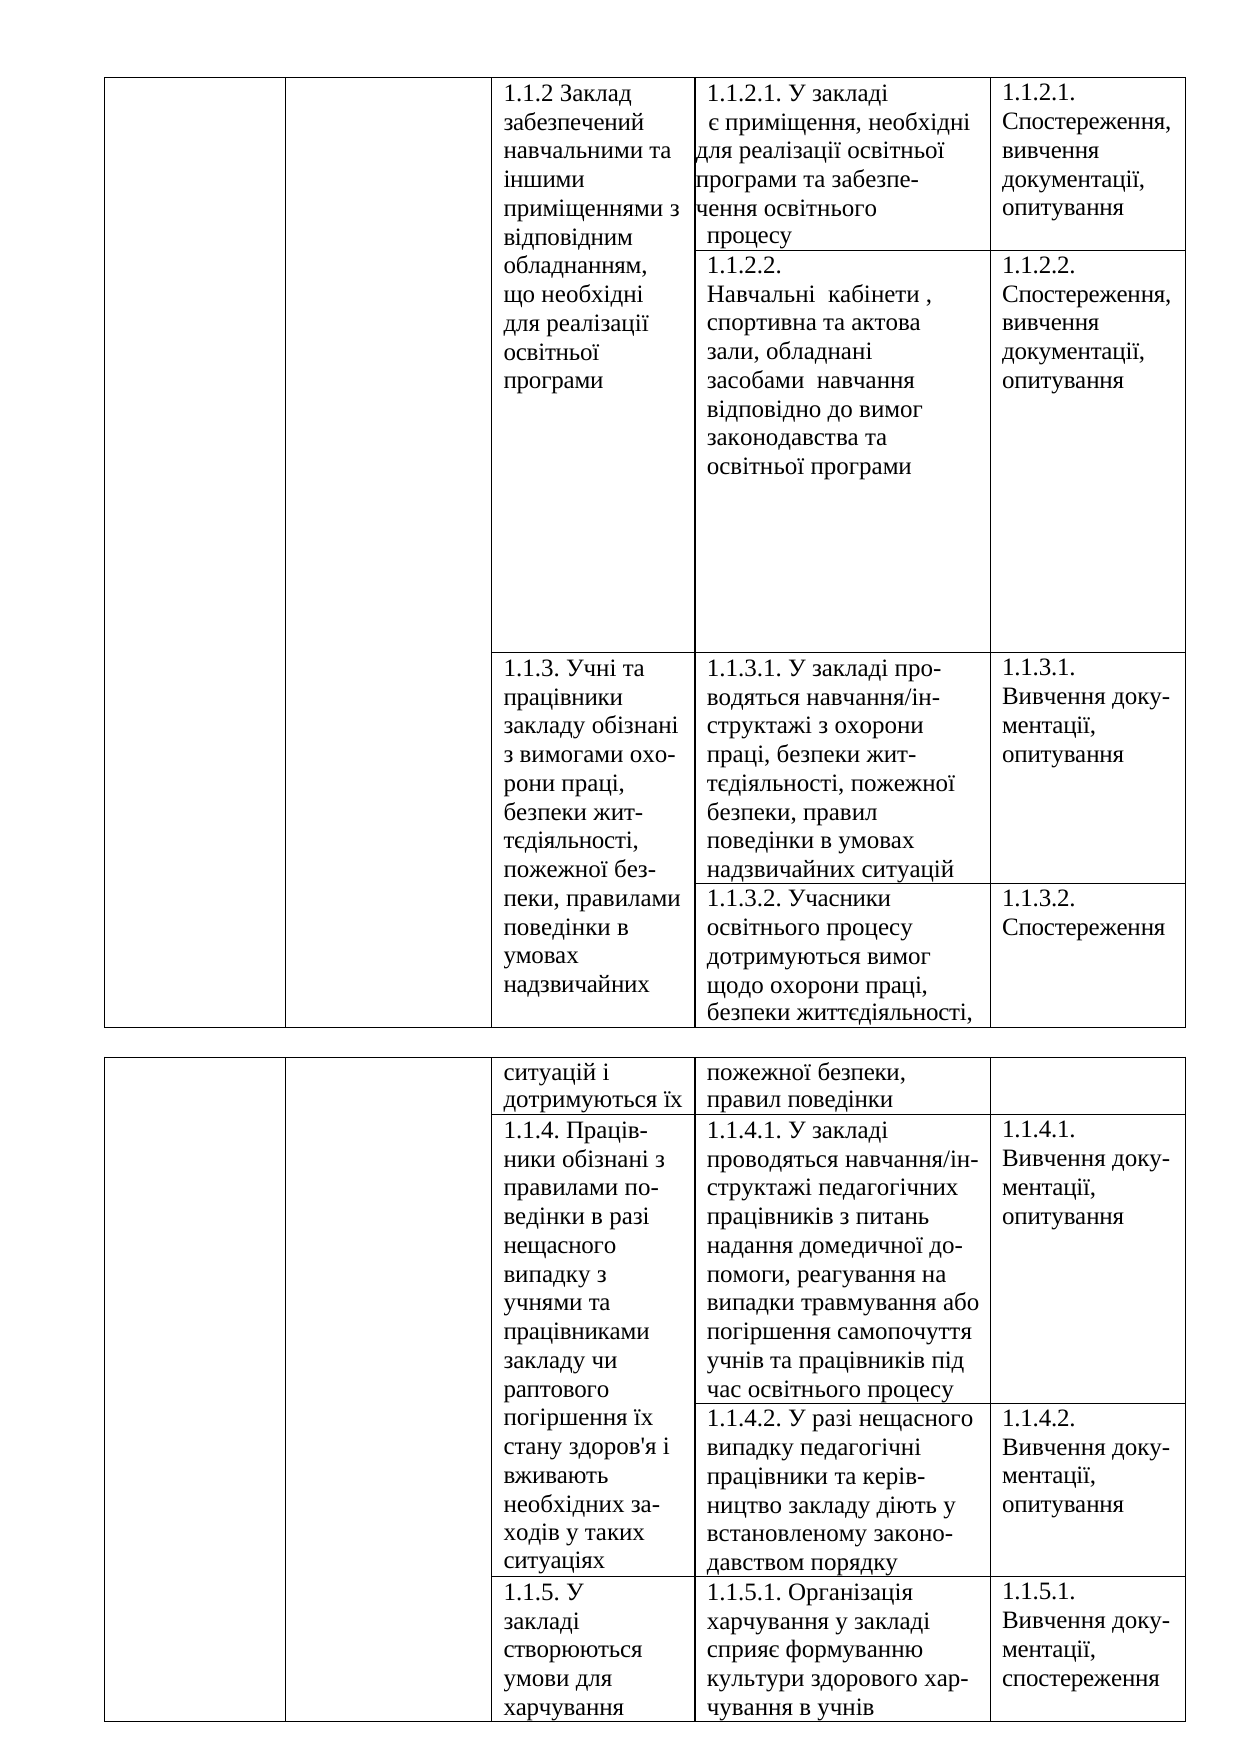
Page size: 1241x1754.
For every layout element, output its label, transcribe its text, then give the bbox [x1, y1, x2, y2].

table_cell 1.1.2.1. Спостереження, вивчення документації, опитування [991, 78, 1185, 249]
table_cell 1.1.4.1. У закладі проводяться навчання/ін- структажі педагогічних працівників з питань надання домедичної до- помоги, реагування на випадки травмування або погіршення самопочуття учнів та працівників під час освітнього процесу [696, 1115, 990, 1402]
table_cell 1.1.2.2. Спостереження, вивчення документації, опитування [991, 251, 1185, 652]
table_header [105, 1058, 285, 1721]
table_cell 1.1.3.1. У закладі про- водяться навчання/ін- структажі з охорони праці, безпеки жит- тєдіяльності, пожежної безпеки, правил поведінки в умовах надзвичайних ситуацій [696, 653, 990, 883]
table_header ситуацій і дотримуються їх [492, 1058, 694, 1114]
table_cell 1.1.5.1. Організація харчування у закладі сприяє формуванню культури здорового хар- чування в учнів [696, 1577, 990, 1721]
table_cell 1.1.2 Заклад забезпечений навчальними та іншими приміщеннями з відповідним обладнанням, що необхідні для реалізації освітньої програми [492, 78, 694, 652]
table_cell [492, 1577, 694, 1721]
table_cell 1.1.3.2. Спостереження [991, 884, 1185, 1027]
table_cell 1.1.4.1. Вивчення доку- ментації, опитування [991, 1115, 1185, 1402]
table_cell 1.1.4.2. Вивчення доку- ментації, опитування [991, 1404, 1185, 1576]
table_cell 1.1.4. Праців- ники обізнані з правилами по- ведінки в разі нещасного випадку з учнями та працівниками закладу чи раптового погіршення їх стану здоров'я і вживають необхідних за- ходів у таких ситуаціях [492, 1115, 694, 1576]
table_header пожежної безпеки, правил поведінки [696, 1058, 990, 1114]
table_cell 1.1.2.1. У закладі є приміщення, необхідні для реалізації освітньої програми та забезпе- чення освітнього процесу [696, 78, 990, 249]
table_cell 1.1.3. Учні та працівники закладу обізнані з вимогами охо- рони праці, безпеки жит- тєдіяльності, пожежної без- пеки, правилами поведінки в умовах надзвичайних [492, 653, 694, 1027]
table_cell 1.1.3.2. Учасники освітнього процесу дотримуються вимог щодо охорони праці, безпеки життєдіяльності, [696, 884, 990, 1027]
table_cell 1.1.3.1. Вивчення доку- ментації, опитування [991, 653, 1185, 883]
table_cell 1.1.4.2. У разі нещасного випадку педагогічні працівники та керів- ництво закладу діють у встановленому законо- давством порядку [696, 1404, 990, 1576]
table_cell 1.1.5.1. Вивчення доку- ментації, спостереження [991, 1577, 1185, 1721]
table_cell 1.1.2.2. Навчальні кабінети , спортивна та актова зали, обладнані засобами навчання відповідно до вимог законодавства та освітньої програми [696, 251, 990, 652]
table_header [991, 1058, 1185, 1114]
table_header [286, 1058, 491, 1721]
